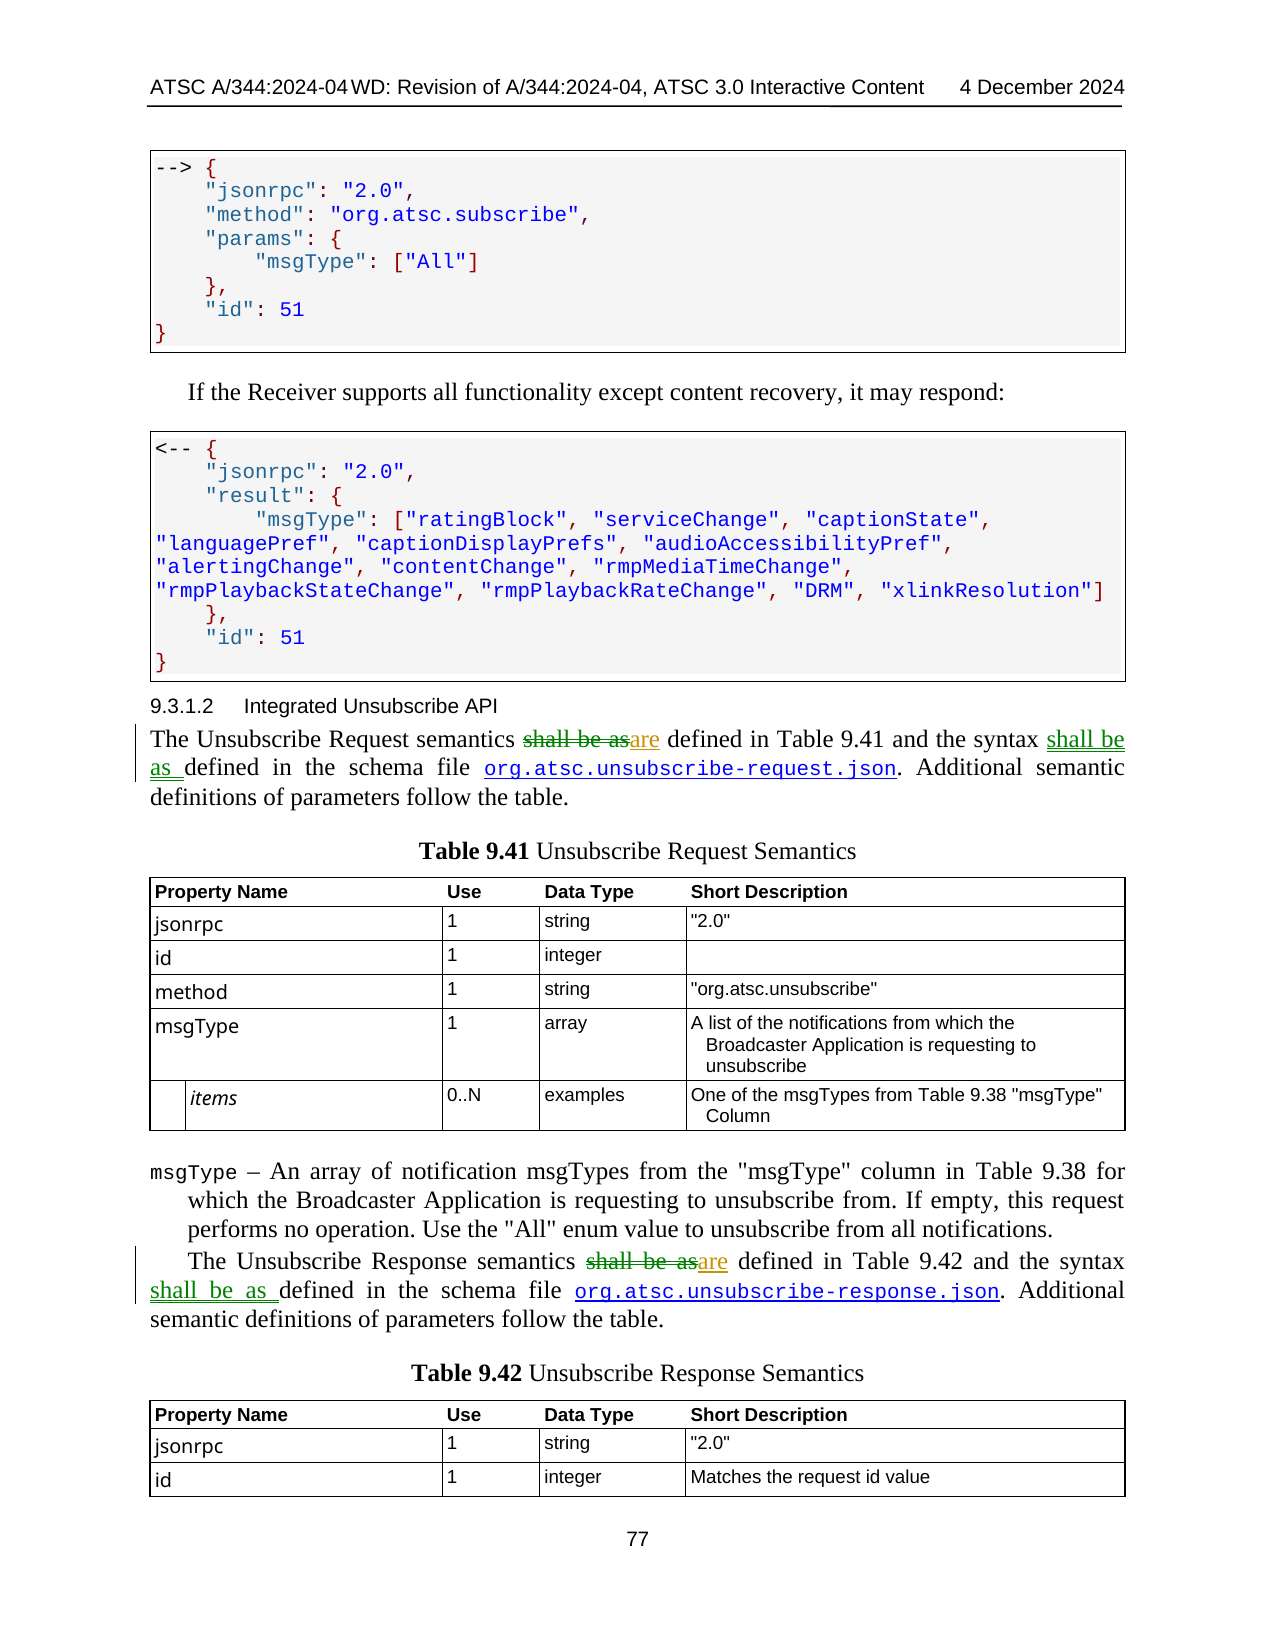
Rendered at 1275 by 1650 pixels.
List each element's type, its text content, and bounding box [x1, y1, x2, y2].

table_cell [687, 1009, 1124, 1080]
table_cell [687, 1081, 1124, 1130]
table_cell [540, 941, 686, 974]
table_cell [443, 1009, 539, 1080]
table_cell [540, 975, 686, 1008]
text The Unsubscribe Request semantics defined in Table 9.34 and the syntax defined in the schema file org.atsc.unsubscribe-request.json. Additional semantic definitions of parameters follow the table. [150, 724, 1125, 811]
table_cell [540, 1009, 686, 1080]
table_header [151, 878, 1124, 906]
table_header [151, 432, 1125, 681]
subtitle Integrated Unsubscribe API [150, 693, 1125, 717]
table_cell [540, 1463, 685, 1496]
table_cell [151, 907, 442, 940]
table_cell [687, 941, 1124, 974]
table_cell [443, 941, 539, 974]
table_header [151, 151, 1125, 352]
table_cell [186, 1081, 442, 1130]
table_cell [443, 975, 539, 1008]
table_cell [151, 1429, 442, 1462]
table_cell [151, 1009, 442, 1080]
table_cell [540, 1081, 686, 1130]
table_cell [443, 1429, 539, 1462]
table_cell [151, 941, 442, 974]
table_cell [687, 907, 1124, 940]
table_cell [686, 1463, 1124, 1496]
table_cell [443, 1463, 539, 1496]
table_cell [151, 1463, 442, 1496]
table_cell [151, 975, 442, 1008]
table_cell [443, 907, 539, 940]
text The Unsubscribe Response semantics defined in Table 9.35 and the syntax defined in the schema file org.atsc.unsubscribe-response.json. Additional semantic definitions of parameters follow the table. [150, 1246, 1125, 1333]
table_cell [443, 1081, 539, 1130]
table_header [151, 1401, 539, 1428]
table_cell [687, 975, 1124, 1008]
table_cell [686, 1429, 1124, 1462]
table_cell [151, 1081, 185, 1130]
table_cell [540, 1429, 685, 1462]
text If the Receiver supports all functionality except content recovery, it may respond: [150, 377, 1125, 406]
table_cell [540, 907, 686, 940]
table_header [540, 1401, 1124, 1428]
